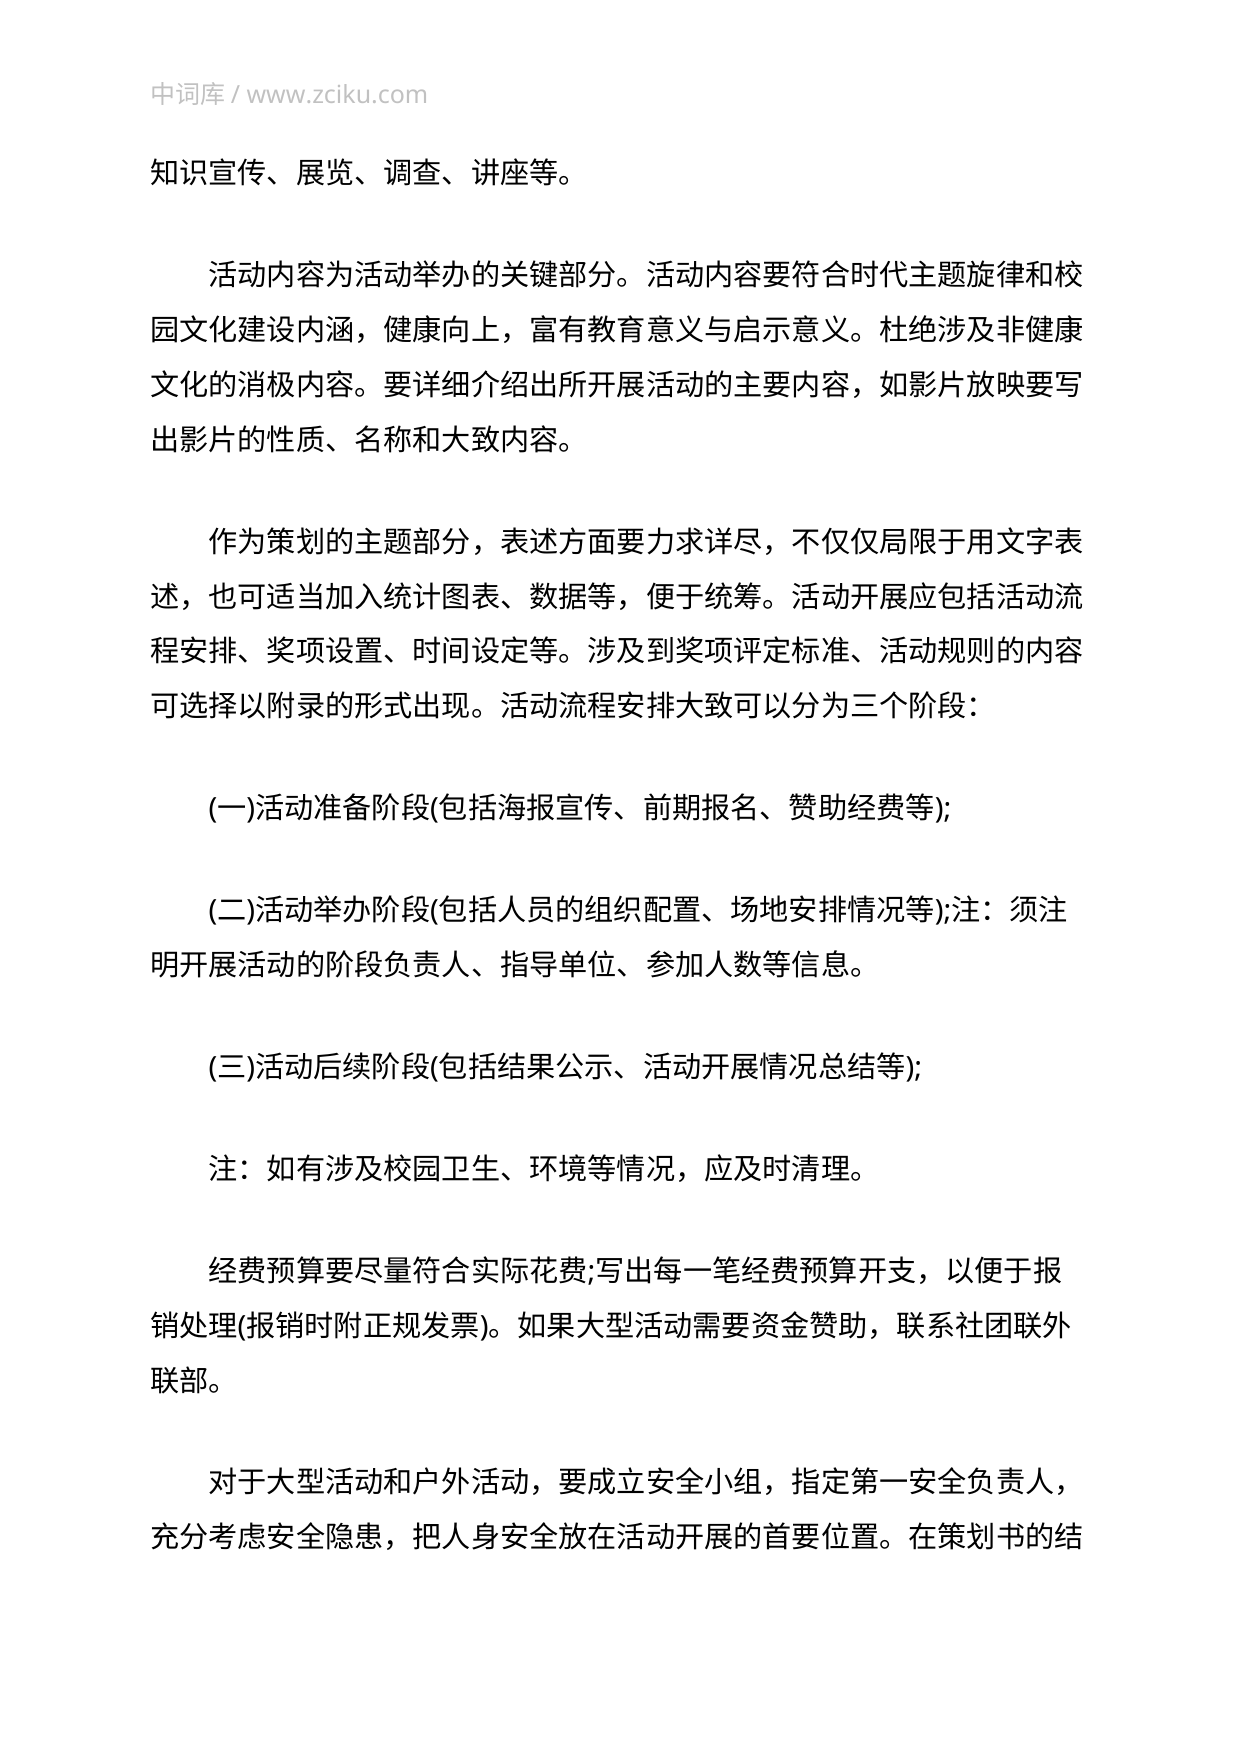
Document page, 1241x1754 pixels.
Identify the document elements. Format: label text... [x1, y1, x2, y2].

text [150, 150, 1090, 192]
text 经费预算要尽量符合实际花费;写出每一笔经费预算开支，以便于报销处理(报销时附正规发票)。如果大型活动需要资金赞助，联系社团联外联部。 [150, 1247, 1090, 1399]
text 注：如有涉及校园卫生、环境等情况，应及时清理。 [150, 1145, 1090, 1188]
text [150, 1459, 1090, 1556]
text (二)活动举办阶段(包括人员的组织配置、场地安排情况等);注：须注明开展活动的阶段负责人、指导单位、参加人数等信息。 [150, 887, 1090, 984]
text 活动内容为活动举办的关键部分。活动内容要符合时代主题旋律和校园文化建设内涵，健康向上，富有教育意义与启示意义。杜绝涉及非健康文化的消极内容。要详细介绍出所开展活动的主要内容，如影片放映要写出影片的性质、名称和大致内容。 [150, 252, 1090, 459]
text 作为策划的主题部分，表述方面要力求详尽，不仅仅局限于用文字表述，也可适当加入统计图表、数据等，便于统筹。活动开展应包括活动流程安排、奖项设置、时间设定等。涉及到奖项评定标准、活动规则的内容可选择以附录的形式出现。活动流程安排大致可以分为三个阶段： [150, 518, 1090, 725]
text (三)活动后续阶段(包括结果公示、活动开展情况总结等); [150, 1043, 1090, 1086]
text (一)活动准备阶段(包括海报宣传、前期报名、赞助经费等); [150, 785, 1090, 827]
